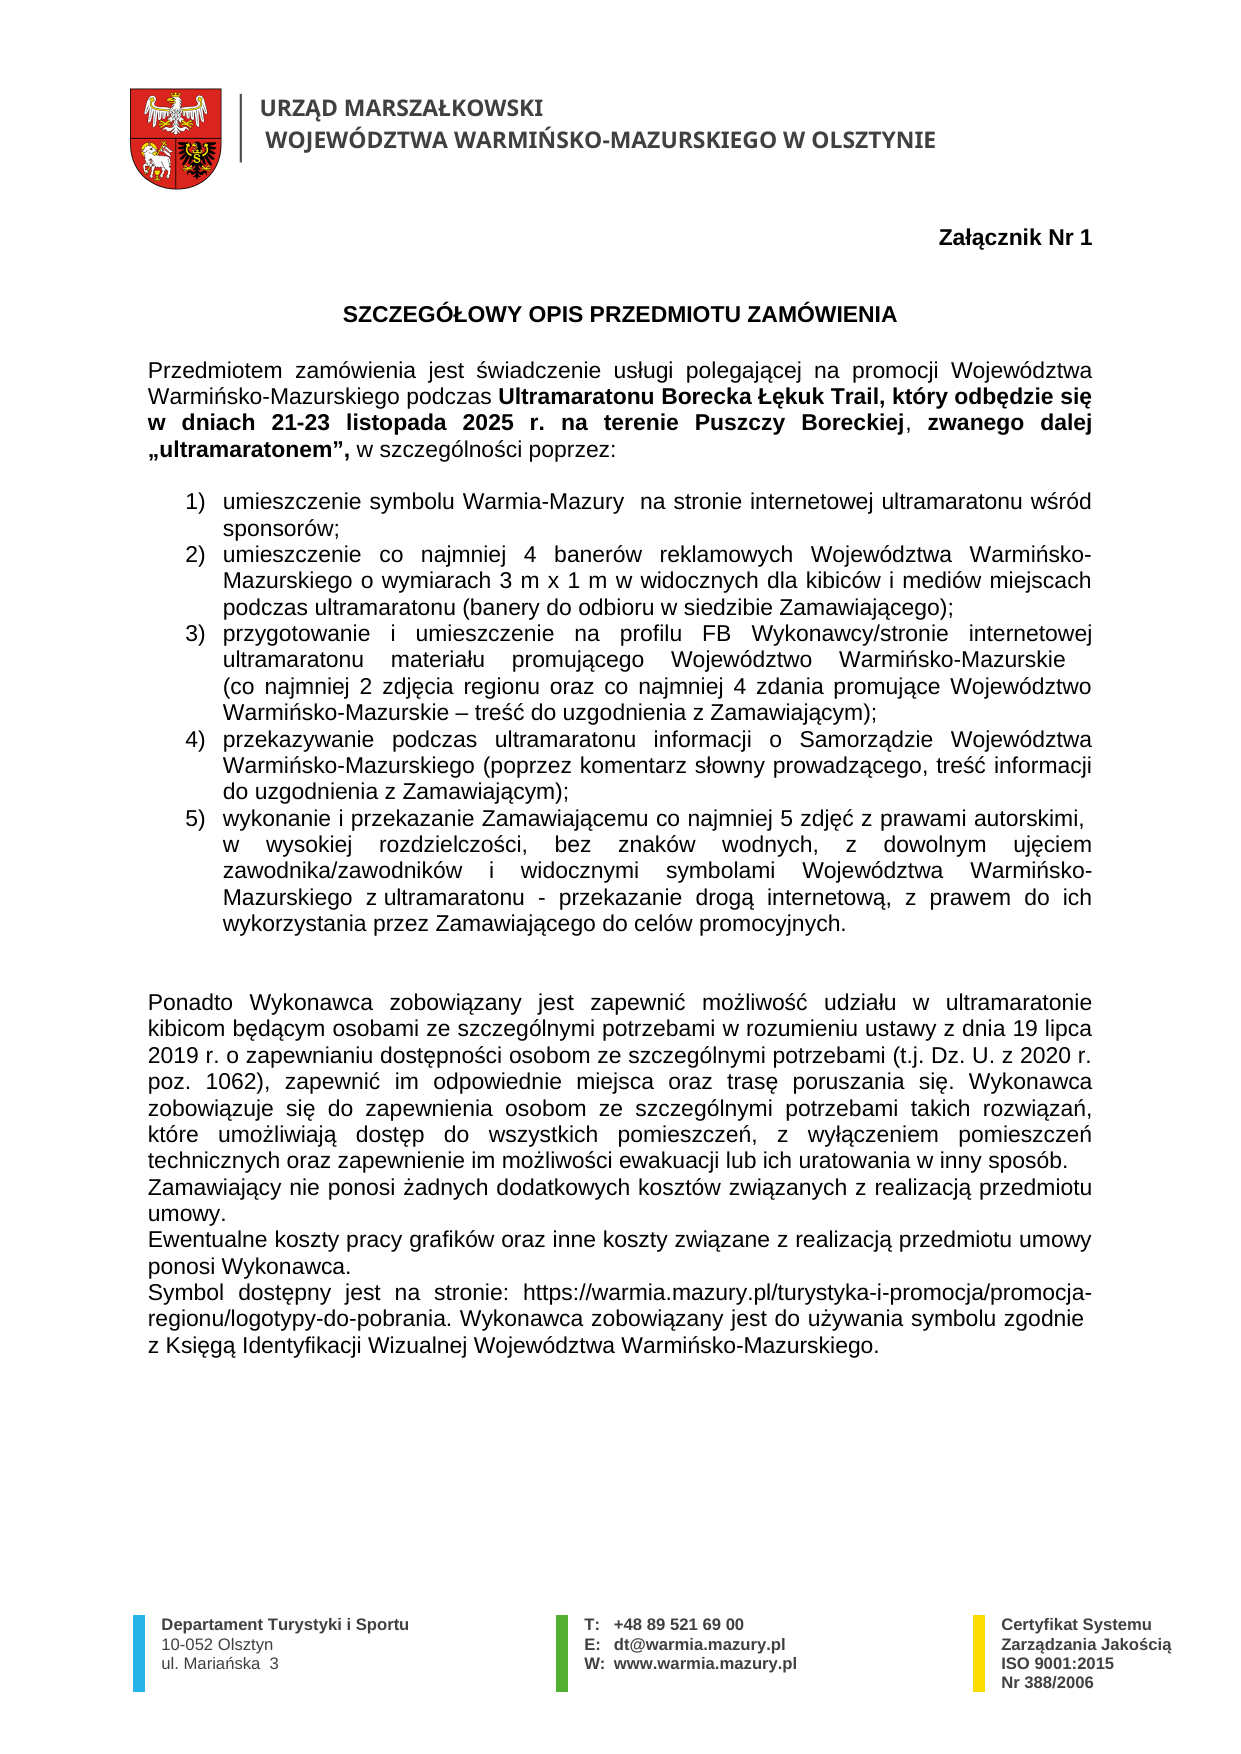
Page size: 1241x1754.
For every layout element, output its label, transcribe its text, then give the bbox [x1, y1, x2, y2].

list przekazywanie podczas ultramaratonu informacji o Samorządzie Województwa Warmińsko-Mazurskiego (poprzez komentarz słowny prowadzącego, treść informacji do uzgodnienia z Zamawiającym); [185, 726, 1093, 804]
picture [35, 0, 260, 207]
text Symbol dostępny jest na stronie: https://warmia.mazury.pl/turystyka-i-promocja/promocja-regionu/logotypy-do-pobrania. Wykonawca zobowiązany jest do używania symbolu zgodnie z Księgą Identyfikacji Wizualnej Województwa Warmińsko-Mazurskiego. [148, 1279, 1093, 1358]
list przygotowanie i umieszczenie na profilu FB Wykonawcy/stronie internetowej ultramaratonu materiału promującego Województwo Warmińsko-Mazurskie (co najmniej 2 zdjęcia regionu oraz co najmniej 4 zdania promujące Województwo Warmińsko-Mazurskie – treść do uzgodnienia z Zamawiającym); [185, 620, 1093, 726]
text Ponadto Wykonawca zobowiązany jest zapewnić możliwość udziału w ultramaratonie kibicom będącym osobami ze szczególnymi potrzebami w rozumieniu ustawy z dnia 19 lipca 2019 r. o zapewnianiu dostępności osobom ze szczególnymi potrzebami (t.j. Dz. U. z 2020 r. poz. 1062), zapewnić im odpowiednie miejsca oraz trasę poruszania się. Wykonawca zobowiązuje się do zapewnienia osobom ze szczególnymi potrzebami takich rozwiązań, które umożliwiają dostęp do wszystkich pomieszczeń, z wyłączeniem pomieszczeń technicznych oraz zapewnienie im możliwości ewakuacji lub ich uratowania w inny sposób. [148, 989, 1093, 1173]
list wykonanie i przekazanie Zamawiającemu co najmniej 5 zdjęć z prawami autorskimi, w wysokiej rozdzielczości, bez znaków wodnych, z dowolnym ujęciem zawodnika/zawodników i widocznymi symbolami Województwa Warmińsko-Mazurskiego z ultramaratonu - przekazanie drogą internetową, z prawem do ich wykorzystania przez Zamawiającego do celów promocyjnych. [185, 804, 1093, 936]
text Załącznik Nr 1 [148, 224, 1093, 250]
list umieszczenie co najmniej 4 banerów reklamowych Województwa Warmińsko-Mazurskiego o wymiarach 3 m x 1 m w widocznych dla kibiców i mediów miejscach podczas ultramaratonu (banery do odbioru w siedzibie Zamawiającego); [185, 541, 1093, 620]
text Zamawiający nie ponosi żadnych dodatkowych kosztów związanych z realizacją przedmiotu umowy. [148, 1173, 1093, 1226]
text SZCZEGÓŁOWY OPIS PRZEDMIOTU ZAMÓWIENIA [148, 301, 1093, 328]
list umieszczenie symbolu Warmia-Mazury na stronie internetowej ultramaratonu wśród sponsorów; [185, 488, 1093, 541]
text Ewentualne koszty pracy grafików oraz inne koszty związane z realizacją przedmiotu umowy ponosi Wykonawca. [148, 1226, 1093, 1279]
text Przedmiotem zamówienia jest świadczenie usługi polegającej na promocji Województwa Warmińsko-Mazurskiego podczas Ultramaratonu Borecka Łękuk Trail, który odbędzie się w dniach 21-23 listopada 2025 r. na terenie Puszczy Boreckiej, zwanego dalej „ultramaratonem”, w szczególności poprzez: [148, 357, 1093, 462]
